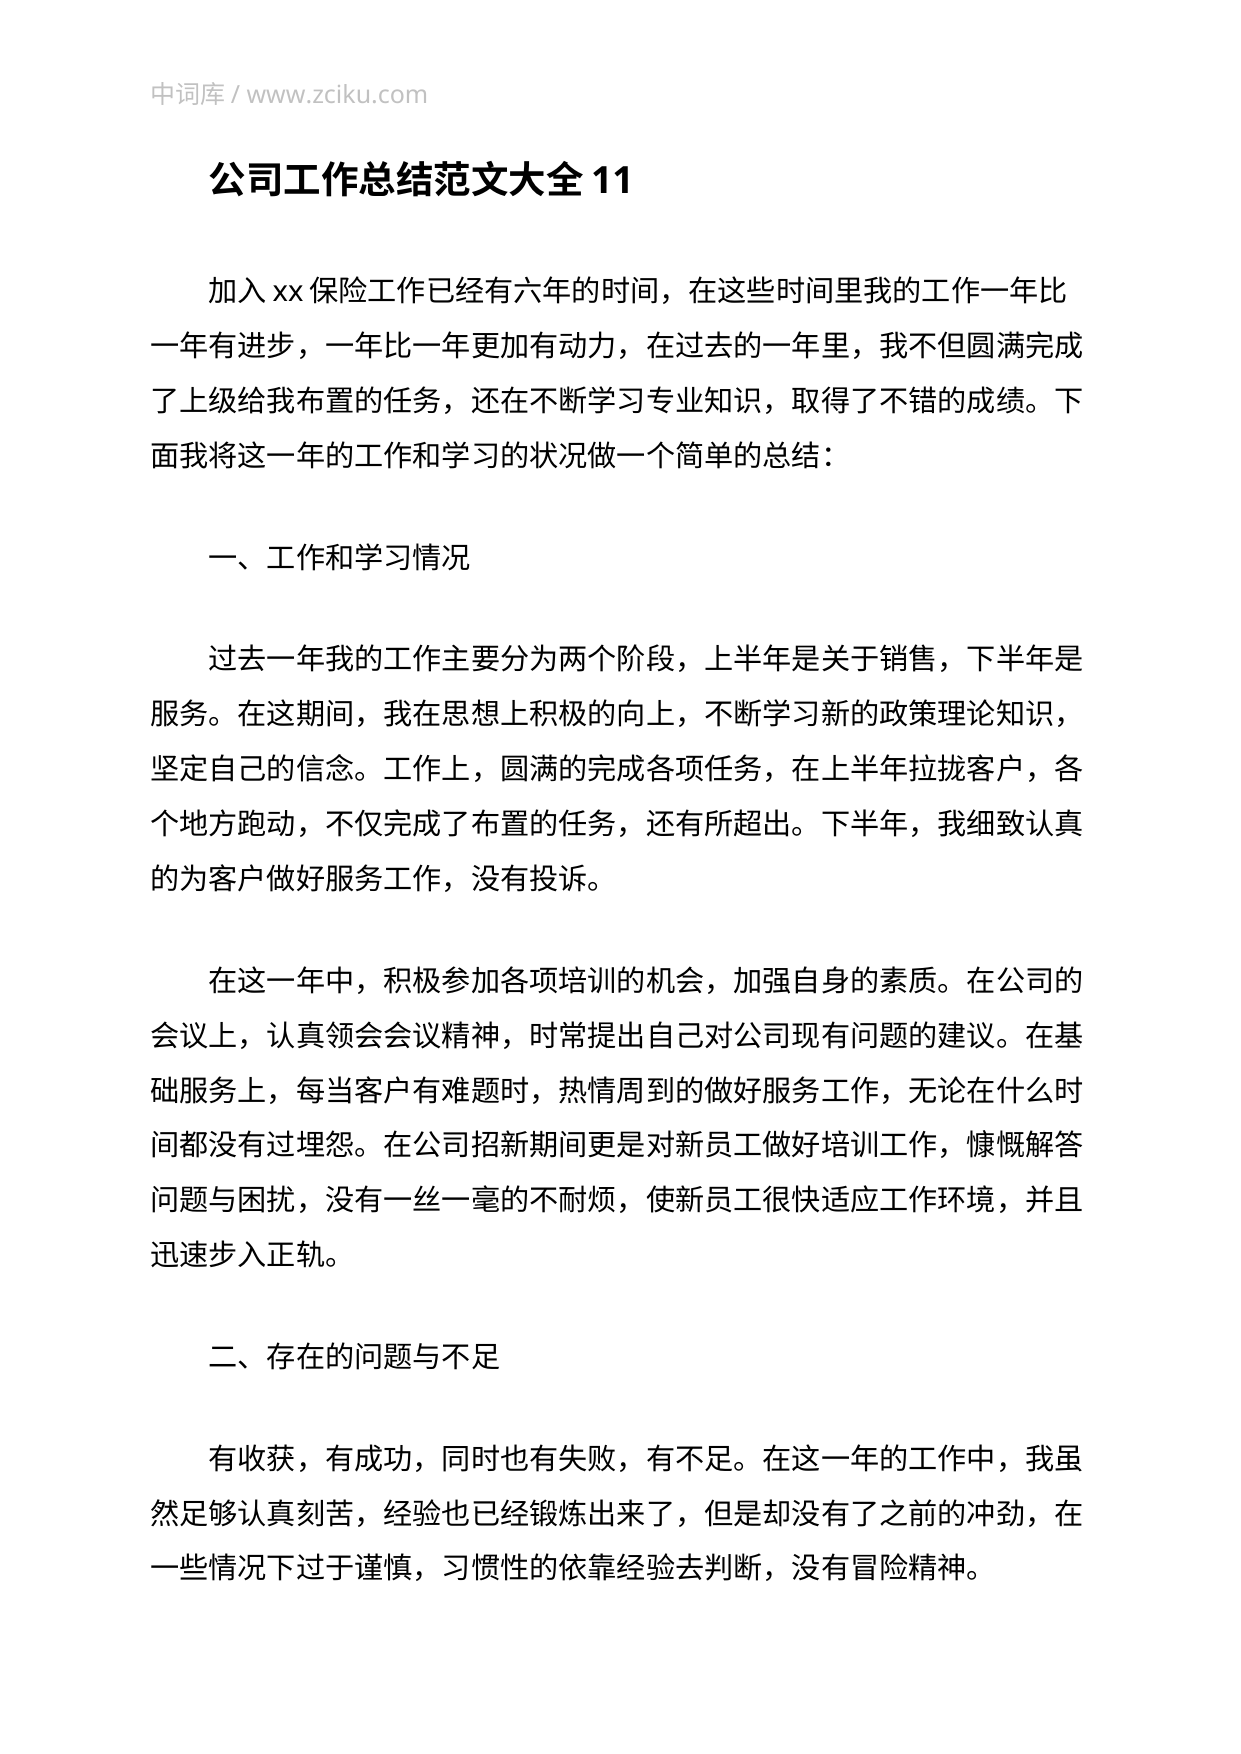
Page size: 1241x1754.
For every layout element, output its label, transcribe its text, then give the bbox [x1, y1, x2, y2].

text 加入xx保险工作已经有六年的时间，在这些时间里我的工作一年比一年有进步，一年比一年更加有动力，在过去的一年里，我不但圆满完成了上级给我布置的任务，还在不断学习专业知识，取得了不错的成绩。下面我将这一年的工作和学习的状况做一个简单的总结： [150, 268, 1090, 475]
text 在这一年中，积极参加各项培训的机会，加强自身的素质。在公司的会议上，认真领会会议精神，时常提出自己对公司现有问题的建议。在基础服务上，每当客户有难题时，热情周到的做好服务工作，无论在什么时间都没有过埋怨。在公司招新期间更是对新员工做好培训工作，慷慨解答问题与困扰，没有一丝一毫的不耐烦，使新员工很快适应工作环境，并且迅速步入正轨。 [150, 957, 1090, 1274]
text 有收获，有成功，同时也有失败，有不足。在这一年的工作中，我虽然足够认真刻苦，经验也已经锻炼出来了，但是却没有了之前的冲劲，在一些情况下过于谨慎，习惯性的依靠经验去判断，没有冒险精神。 [150, 1435, 1090, 1587]
text 过去一年我的工作主要分为两个阶段，上半年是关于销售，下半年是服务。在这期间，我在思想上积极的向上，不断学习新的政策理论知识，坚定自己的信念。工作上，圆满的完成各项任务，在上半年拉拢客户，各个地方跑动，不仅完成了布置的任务，还有所超出。下半年，我细致认真的为客户做好服务工作，没有投诉。 [150, 636, 1090, 898]
text 公司工作总结范文大全11 [150, 150, 1090, 204]
text 二、存在的问题与不足 [150, 1333, 1090, 1376]
text 一、工作和学习情况 [150, 534, 1090, 576]
